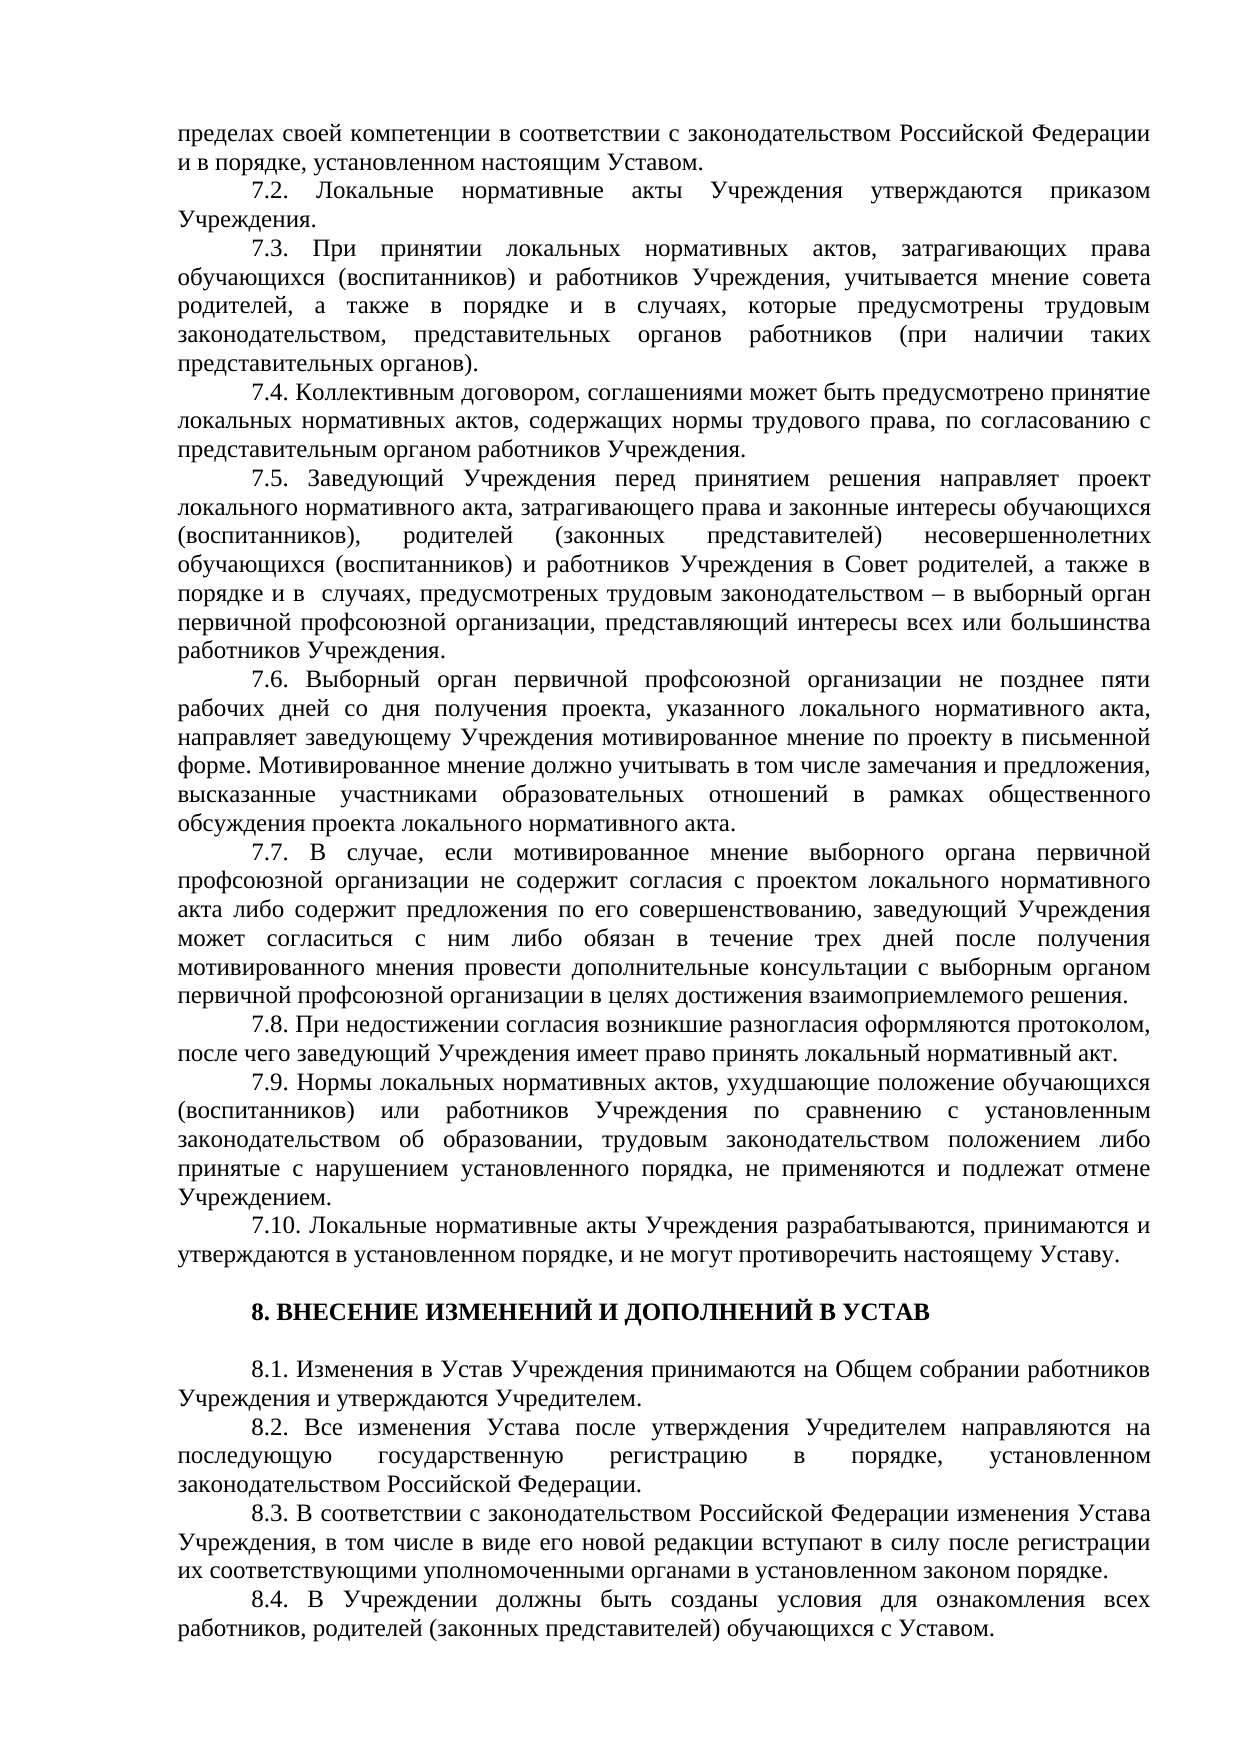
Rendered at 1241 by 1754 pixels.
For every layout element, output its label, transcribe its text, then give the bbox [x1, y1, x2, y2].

text 8. ВНЕСЕНИЕ ИЗМЕНЕНИЙ И ДОПОЛНЕНИЙ В УСТАВ [177, 1297, 1152, 1326]
text 7.4. Коллективным договором, соглашениями может быть предусмотрено принятие локальных нормативных актов, содержащих нормы трудового права, по согласованию с представительным органом работников Учреждения. [177, 377, 1152, 463]
text 7.5. Заведующий Учреждения перед принятием решения направляет проект локального нормативного акта, затрагивающего права и законные интересы обучающихся (воспитанников), родителей (законных представителей) несовершеннолетних обучающихся (воспитанников) и работников Учреждения в Совет родителей, а также в порядке и в случаях, предусмотреных трудовым законодательством – в выборный орган первичной профсоюзной организации, представляющий интересы всех или большинства работников Учреждения. [177, 463, 1152, 664]
text 7.10. Локальные нормативные акты Учреждения разрабатываются, принимаются и утверждаются в установленном порядке, и не могут противоречить настоящему Уставу. [177, 1211, 1152, 1268]
text 8.2. Все изменения Устава после утверждения Учредителем направляются на последующую государственную регистрацию в порядке, установленном законодательством Российской Федерации. [177, 1412, 1152, 1498]
text 7.3. При принятии локальных нормативных актов, затрагивающих права обучающихся (воспитанников) и работников Учреждения, учитывается мнение совета родителей, а также в порядке и в случаях, которые предусмотрены трудовым законодательством, представительных органов работников (при наличии таких представительных органов). [177, 233, 1152, 377]
text 7.9. Нормы локальных нормативных актов, ухудшающие положение обучающихся (воспитанников) или работников Учреждения по сравнению с установленным законодательством об образовании, трудовым законодательством положением либо принятые с нарушением установленного порядка, не применяются и подлежат отмене Учреждением. [177, 1067, 1152, 1211]
text 7.6. Выборный орган первичной профсоюзной организации не позднее пяти рабочих дней со дня получения проекта, указанного локального нормативного акта, направляет заведующему Учреждения мотивированное мнение по проекту в письменной форме. Мотивированное мнение должно учитывать в том числе замечания и предложения, высказанные участниками образовательных отношений в рамках общественного обсуждения проекта локального нормативного акта. [177, 664, 1152, 837]
text 7.2. Локальные нормативные акты Учреждения утверждаются приказом Учреждения. [177, 176, 1152, 233]
text 7.7. В случае, если мотивированное мнение выборного органа первичной профсоюзной организации не содержит согласия с проектом локального нормативного акта либо содержит предложения по его совершенствованию, заведующий Учреждения может согласиться с ним либо обязан в течение трех дней после получения мотивированного мнения провести дополнительные консультации с выборным органом первичной профсоюзной организации в целях достижения взаимоприемлемого решения. [177, 837, 1152, 1009]
text 8.1. Изменения в Устав Учреждения принимаются на Общем собрании работников Учреждения и утверждаются Учредителем. [177, 1354, 1152, 1412]
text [177, 118, 1152, 176]
text 8.3. В соответствии с законодательством Российской Федерации изменения Устава Учреждения, в том числе в виде его новой редакции вступают в силу после регистрации их соответствующими уполномоченными органами в установленном законом порядке. [177, 1498, 1152, 1584]
text 8.4. В Учреждении должны быть созданы условия для ознакомления всех работников, родителей (законных представителей) обучающихся с Уставом. [177, 1584, 1152, 1642]
text 7.8. При недостижении согласия возникшие разногласия оформляются протоколом, после чего заведующий Учреждения имеет право принять локальный нормативный акт. [177, 1009, 1152, 1067]
